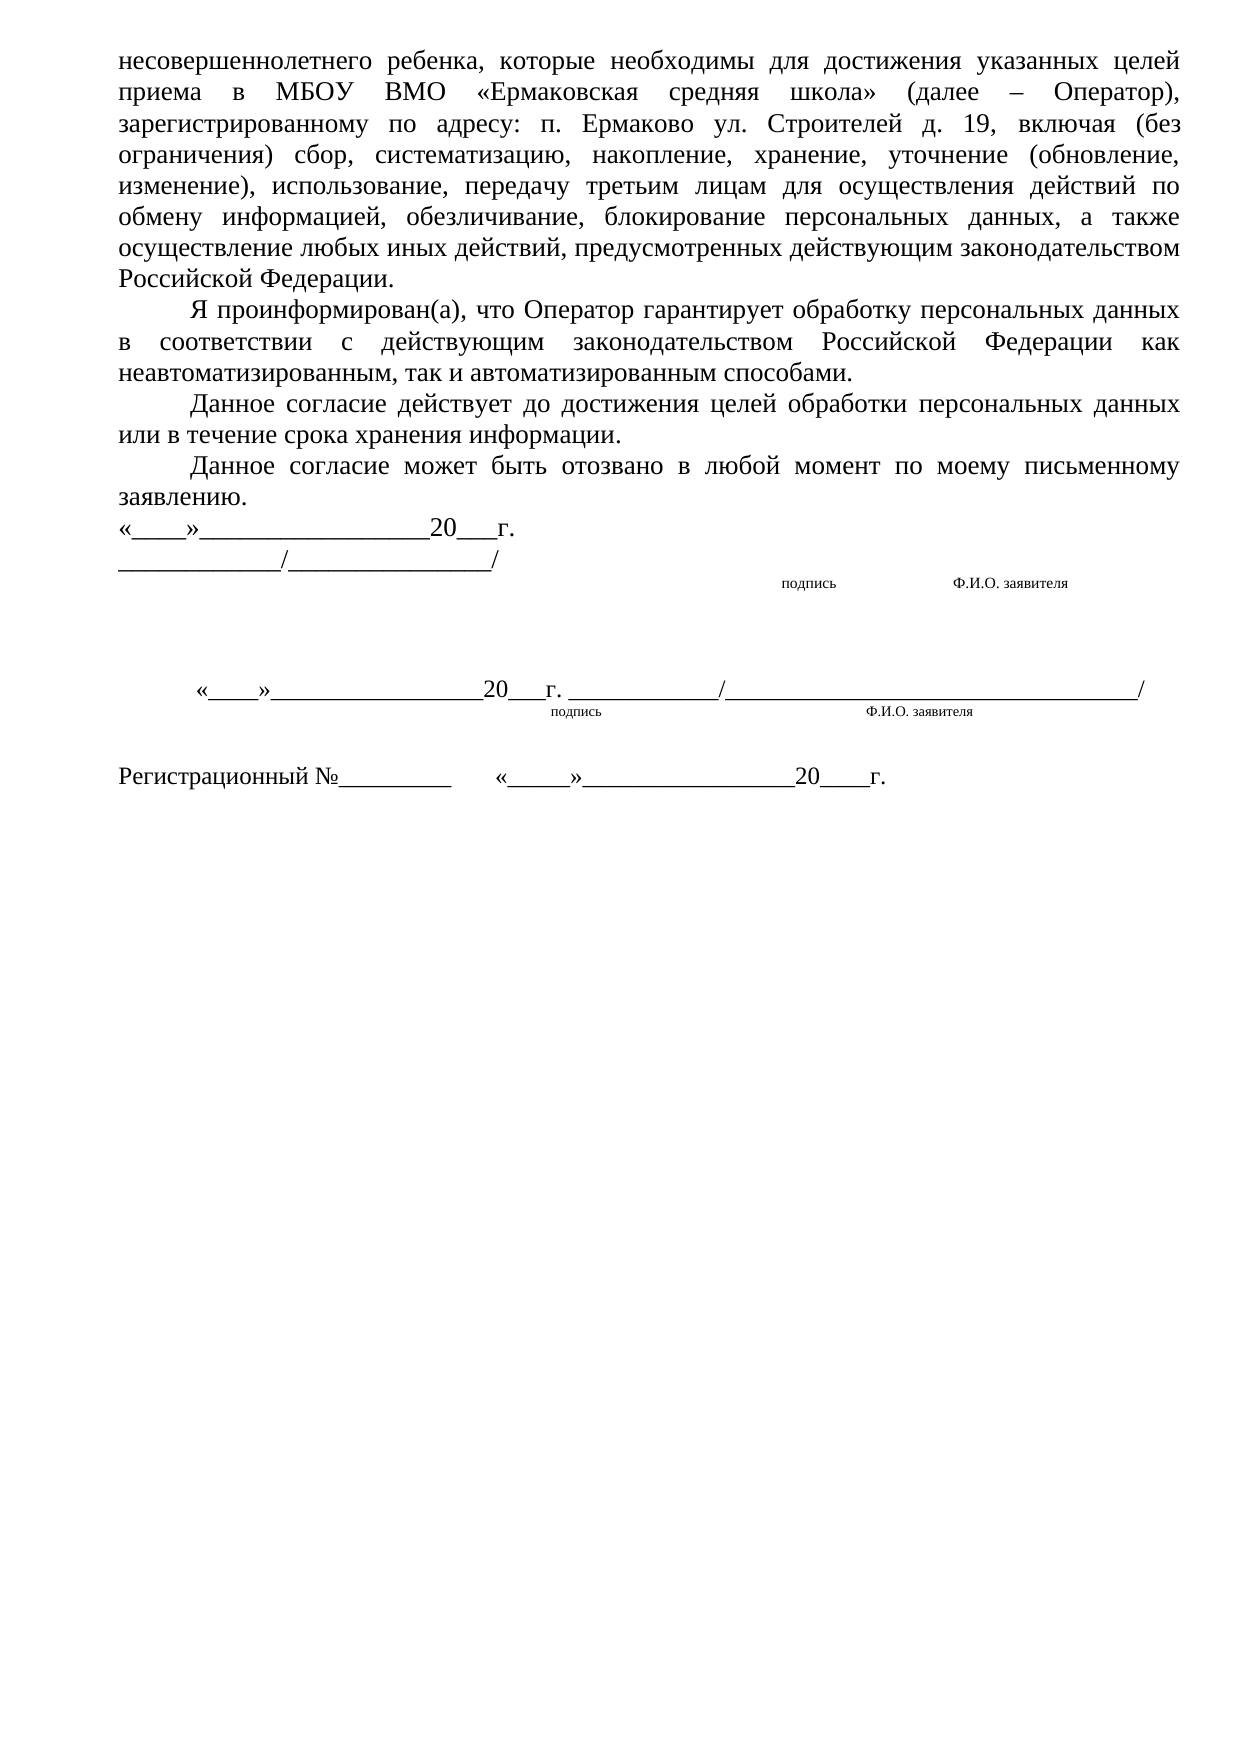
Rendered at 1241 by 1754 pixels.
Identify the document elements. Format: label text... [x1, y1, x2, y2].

list «____»_________________20___г. ____________/_________________________________/ [196, 674, 1181, 703]
text подпись Ф.И.О. заявителя [118, 574, 1181, 605]
text Я проинформирован(а), что Оператор гарантирует обработку персональных данных в соответствии с действующим законодательством Российской Федерации как неавтоматизированным, так и автоматизированным способами. [118, 293, 1181, 387]
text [118, 44, 1181, 293]
text «____»_________________20___г. ____________/_______________/ [118, 512, 1181, 574]
text Данное согласие действует до достижения целей обработки персональных данных или в течение срока хранения информации. [118, 387, 1181, 449]
text Данное согласие может быть отозвано в любой момент по моему письменному заявлению. [118, 449, 1181, 512]
text Регистрационный №_________ «_____»_________________20____г. [118, 761, 1181, 789]
list подпись Ф.И.О. заявителя [196, 703, 1181, 732]
